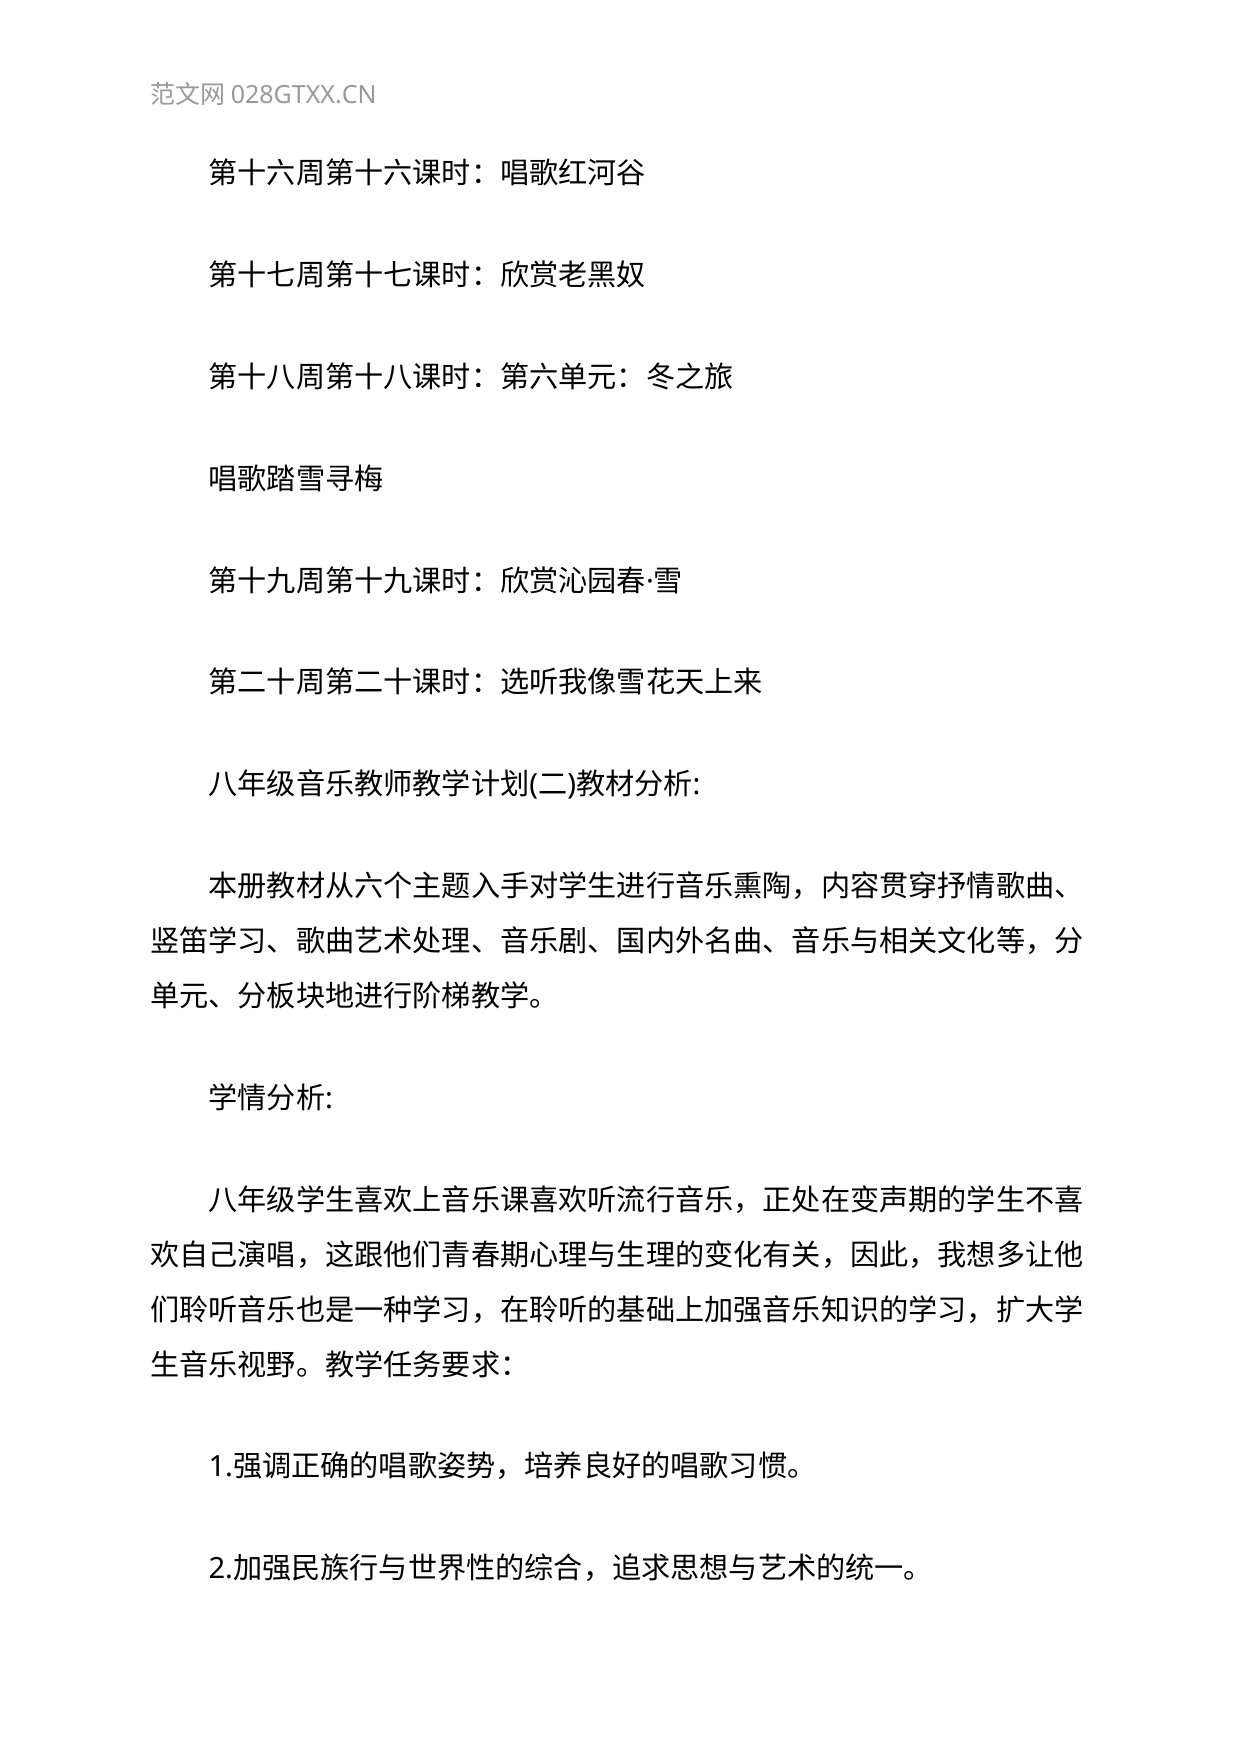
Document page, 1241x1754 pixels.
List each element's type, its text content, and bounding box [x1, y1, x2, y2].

text 第十六周第十六课时：唱歌红河谷 [150, 150, 1090, 192]
text 八年级学生喜欢上音乐课喜欢听流行音乐，正处在变声期的学生不喜欢自己演唱，这跟他们青春期心理与生理的变化有关，因此，我想多让他们聆听音乐也是一种学习，在聆听的基础上加强音乐知识的学习，扩大学生音乐视野。教学任务要求： [150, 1176, 1090, 1383]
text 本册教材从六个主题入手对学生进行音乐熏陶，内容贯穿抒情歌曲、竖笛学习、歌曲艺术处理、音乐剧、国内外名曲、音乐与相关文化等，分单元、分板块地进行阶梯教学。 [150, 863, 1090, 1015]
text 学情分析: [150, 1074, 1090, 1117]
text 第二十周第二十课时：选听我像雪花天上来 [150, 659, 1090, 701]
text 1.强调正确的唱歌姿势，培养良好的唱歌习惯。 [150, 1443, 1090, 1485]
text 第十九周第十九课时：欣赏沁园春·雪 [150, 557, 1090, 599]
text 第十七周第十七课时：欣赏老黑奴 [150, 252, 1090, 294]
text 2.加强民族行与世界性的综合，追求思想与艺术的统一。 [150, 1545, 1090, 1587]
text 八年级音乐教师教学计划(二)教材分析: [150, 761, 1090, 803]
text 唱歌踏雪寻梅 [150, 455, 1090, 498]
text 第十八周第十八课时：第六单元：冬之旅 [150, 353, 1090, 396]
